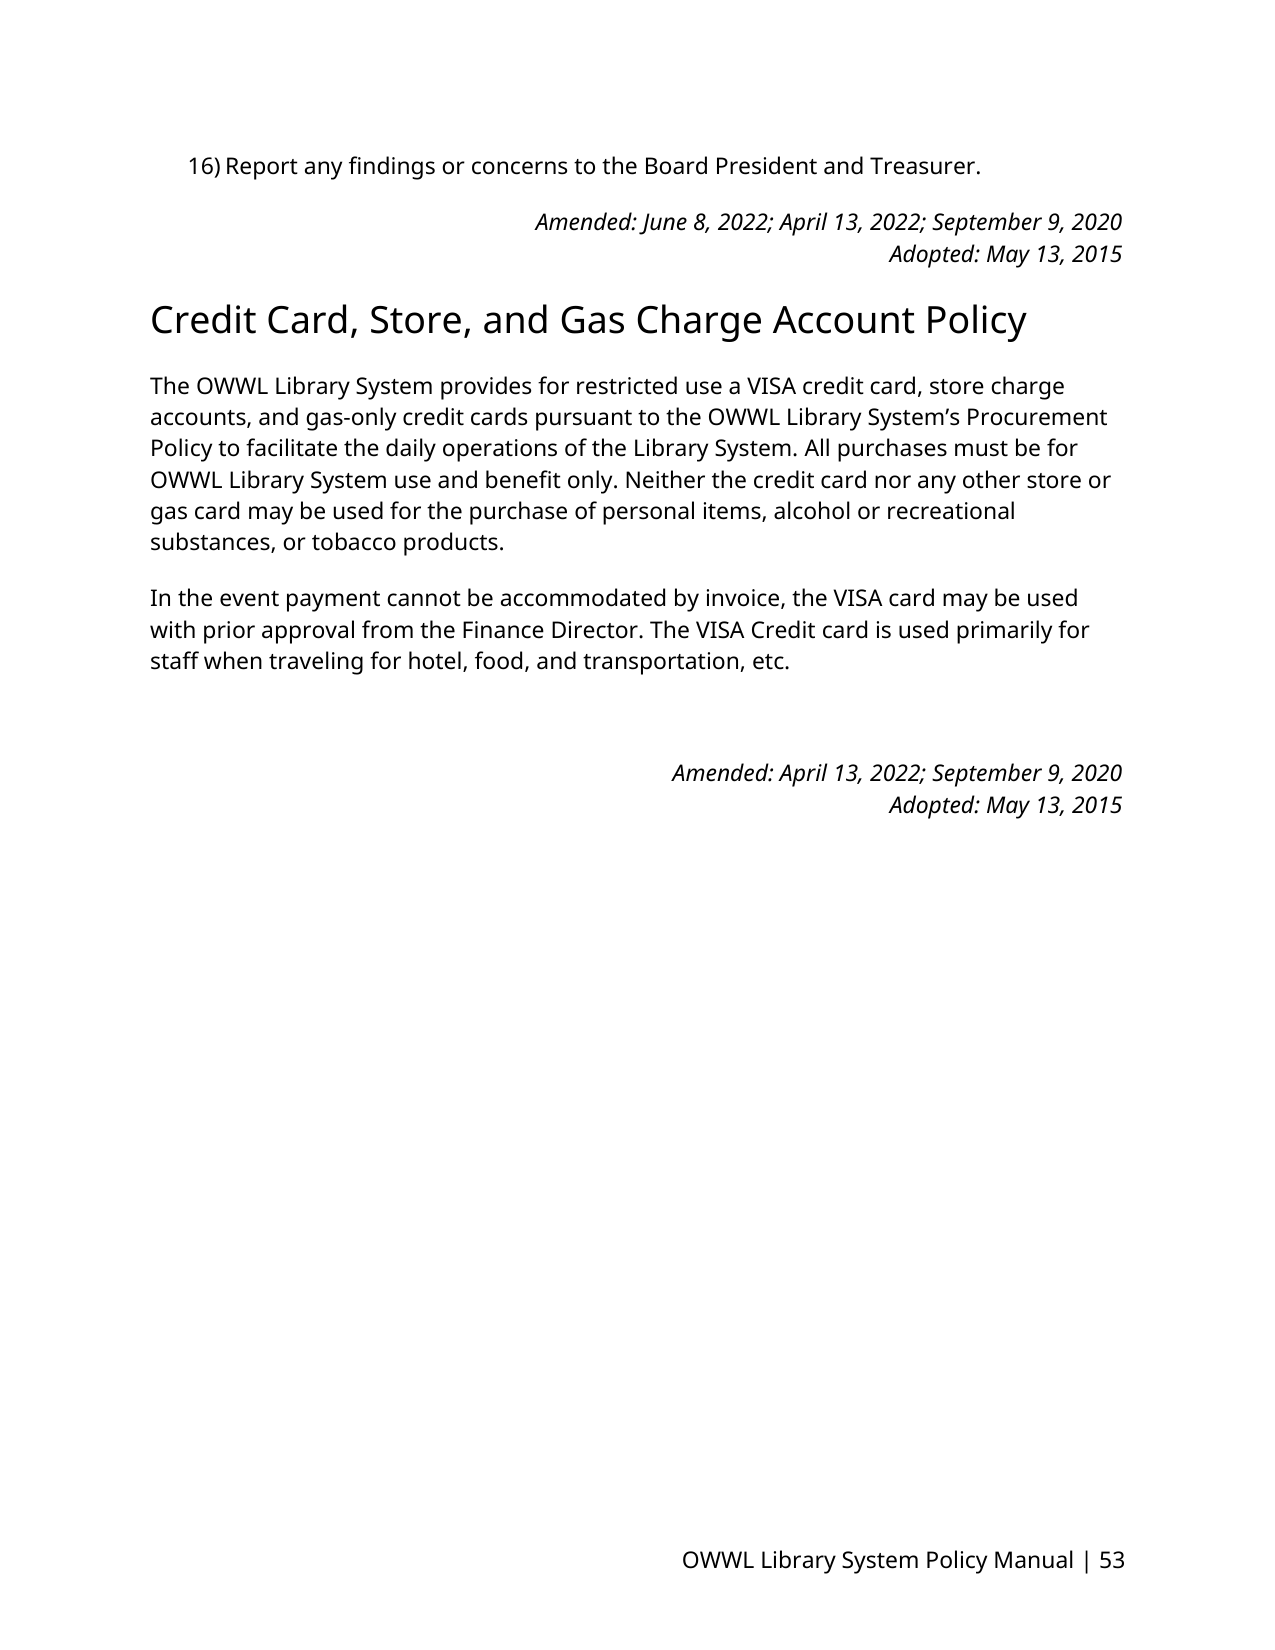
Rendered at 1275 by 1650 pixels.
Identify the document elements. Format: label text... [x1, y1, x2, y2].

text In the event payment cannot be accommodated by invoice, the VISA card may be used with prior approval from the Finance Director. The VISA Credit card is used primarily for staff when traveling for hotel, food, and transportation, etc. [150, 582, 1125, 676]
text The OWWL Library System provides for restricted use a VISA credit card, store charge accounts, and gas-only credit cards pursuant to the OWWL Library System’s Procurement Policy to facilitate the daily operations of the Library System. All purchases must be for OWWL Library System use and benefit only. Neither the credit card nor any other store or gas card may be used for the purchase of personal items, alcohol or recreational substances, or tobacco products. [150, 370, 1125, 557]
subtitle Credit Card, Store, and Gas Charge Account Policy [150, 294, 1172, 345]
text Amended: April 13, 2022; September 9, 2020 Adopted: May 13, 2015 [150, 757, 1125, 820]
text Amended: June 8, 2022; April 13, 2022; September 9, 2020 Adopted: May 13, 2015 [150, 206, 1125, 269]
list Report any findings or concerns to the Board President and Treasurer. [187, 150, 1125, 181]
